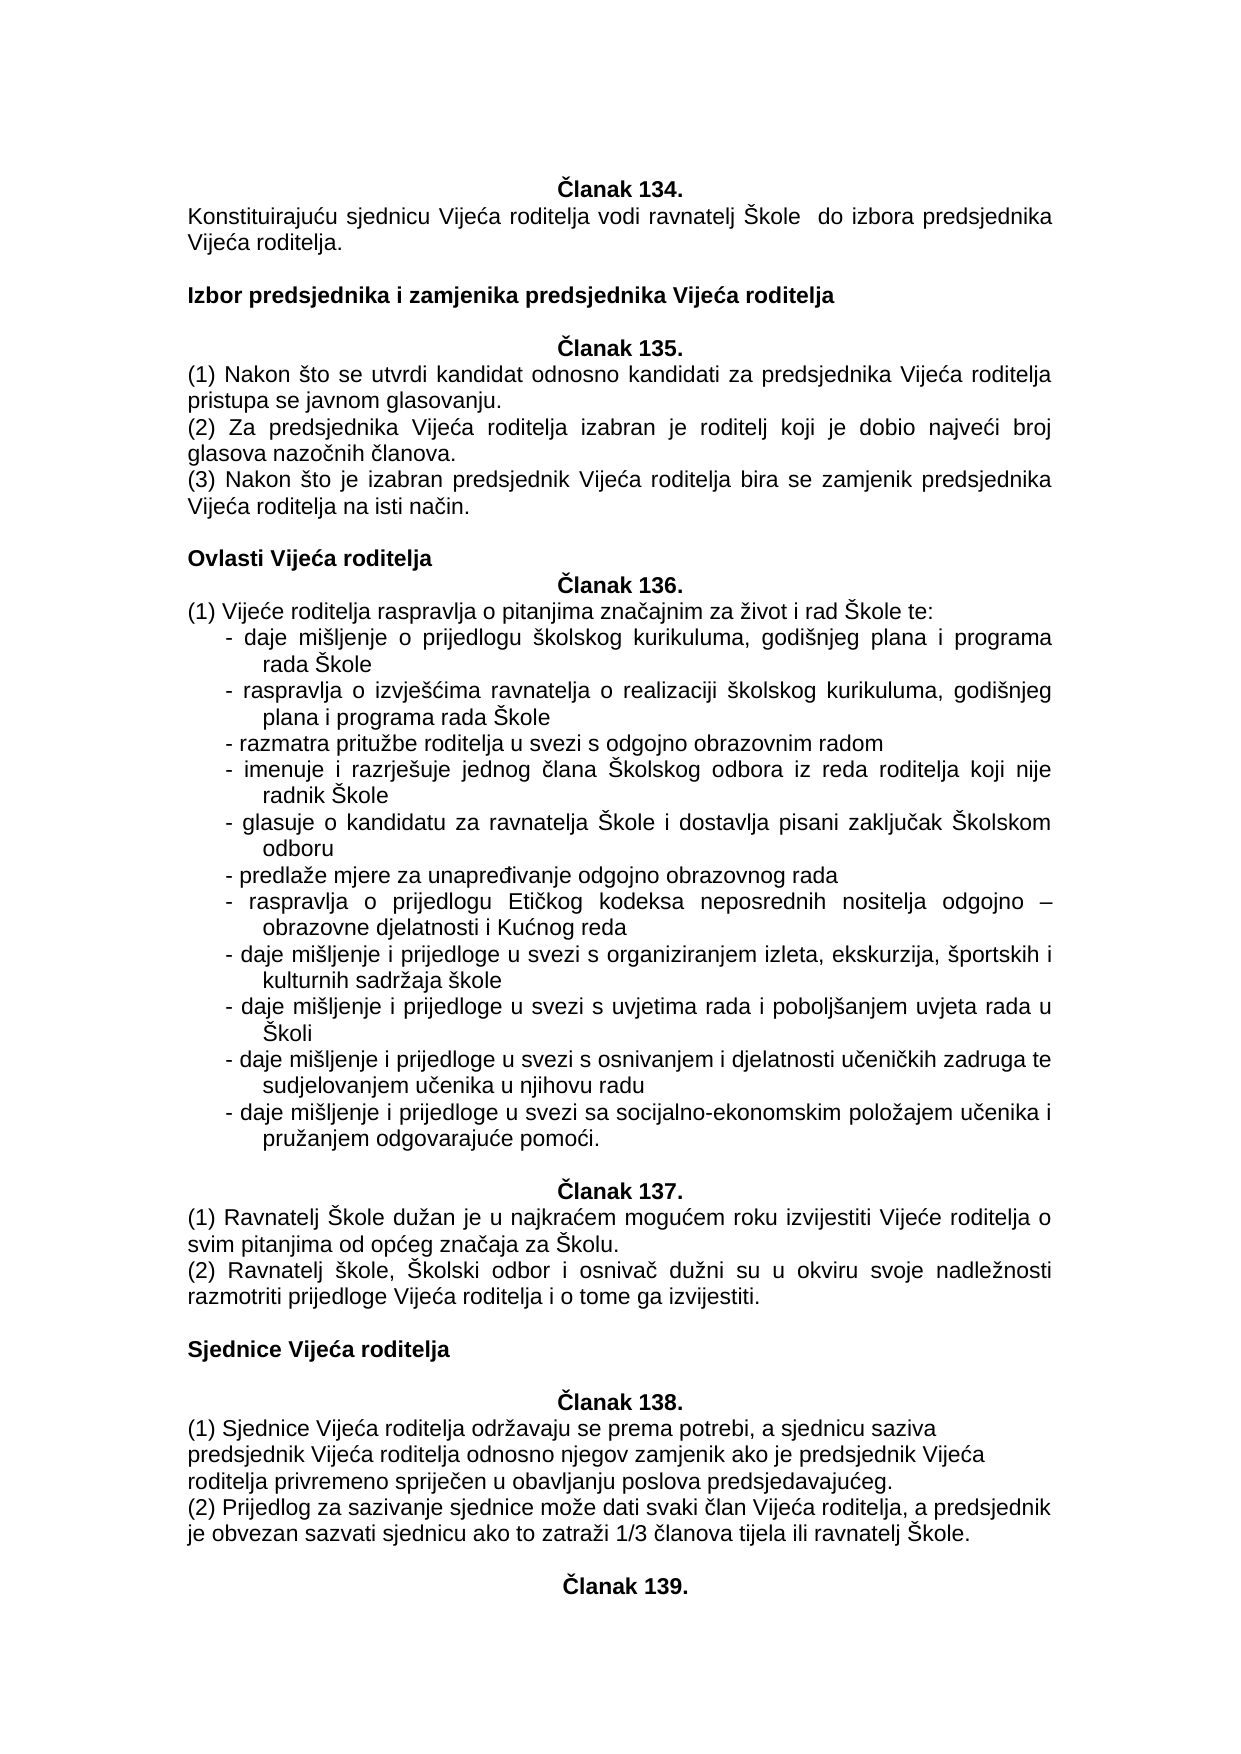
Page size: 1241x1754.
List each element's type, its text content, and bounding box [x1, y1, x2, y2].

text - raspravlja o izvješćima ravnatelja o realizaciji školskog kurikuluma, godišnjeg plana i programa rada Škole [225, 677, 1053, 730]
text (1) Nakon što se utvrdi kandidat odnosno kandidati za predsjednika Vijeća roditelja pristupa se javnom glasovanju. [187, 361, 1053, 413]
text - daje mišljenje o prijedlogu školskog kurikuluma, godišnjeg plana i programa rada Škole [225, 624, 1053, 677]
text Izbor predsjednika i zamjenika predsjednika Vijeća roditelja [187, 282, 1053, 308]
text (1) Sjednice Vijeća roditelja održavaju se prema potrebi, a sjednicu saziva predsjednik Vijeća roditelja odnosno njegov zamjenik ako je predsjednik Vijeća roditelja privremeno spriječen u obavljanju poslova predsjedavajućeg. [187, 1415, 1053, 1494]
text Ovlasti Vijeća roditelja [187, 545, 1053, 572]
text (1) Ravnatelj Škole dužan je u najkraćem mogućem roku izvijestiti Vijeće roditelja o svim pitanjima od općeg značaja za Školu. [187, 1204, 1053, 1257]
text (2) Za predsjednika Vijeća roditelja izabran je roditelj koji je dobio najveći broj glasova nazočnih članova. [187, 413, 1053, 466]
text - daje mišljenje i prijedloge u svezi s osnivanjem i djelatnosti učeničkih zadruga te sudjelovanjem učenika u njihovu radu [225, 1046, 1053, 1099]
text Članak 138. [187, 1389, 1053, 1415]
text (1) Vijeće roditelja raspravlja o pitanjima značajnim za život i rad Škole te: [187, 598, 1053, 624]
text - predlaže mjere za unapređivanje odgojno obrazovnog rada [225, 862, 1053, 888]
text Članak 134. [187, 176, 1053, 203]
text Članak 136. [187, 572, 1053, 598]
text Sjednice Vijeća roditelja [187, 1336, 1053, 1362]
text - daje mišljenje i prijedloge u svezi s uvjetima rada i poboljšanjem uvjeta rada u Školi [225, 993, 1053, 1046]
text - imenuje i razrješuje jednog člana Školskog odbora iz reda roditelja koji nije radnik Škole [225, 756, 1053, 809]
text (2) Prijedlog za sazivanje sjednice može dati svaki član Vijeća roditelja, a predsjednik je obvezan sazvati sjednicu ako to zatraži 1/3 članova tijela ili ravnatelj Škole. [187, 1494, 1053, 1547]
text - raspravlja o prijedlogu Etičkog kodeksa neposrednih nositelja odgojno –obrazovne djelatnosti i Kućnog reda [225, 888, 1053, 941]
text Članak 139. [187, 1573, 1053, 1599]
text Konstituirajuću sjednicu Vijeća roditelja vodi ravnatelj Škole do izbora predsjednika Vijeća roditelja. [187, 203, 1053, 255]
text - daje mišljenje i prijedloge u svezi sa socijalno-ekonomskim položajem učenika i pružanjem odgovarajuće pomoći. [225, 1099, 1053, 1151]
text (3) Nakon što je izabran predsjednik Vijeća roditelja bira se zamjenik predsjednika Vijeća roditelja na isti način. [187, 466, 1053, 519]
text - daje mišljenje i prijedloge u svezi s organiziranjem izleta, ekskurzija, športskih i kulturnih sadržaja škole [225, 941, 1053, 993]
text - razmatra pritužbe roditelja u svezi s odgojno obrazovnim radom [225, 730, 1053, 756]
text (2) Ravnatelj škole, Školski odbor i osnivač dužni su u okviru svoje nadležnosti razmotriti prijedloge Vijeća roditelja i o tome ga izvijestiti. [187, 1257, 1053, 1309]
text Članak 135. [187, 334, 1053, 361]
text Članak 137. [187, 1178, 1053, 1204]
text - glasuje o kandidatu za ravnatelja Škole i dostavlja pisani zaključak Školskom odboru [225, 809, 1053, 862]
